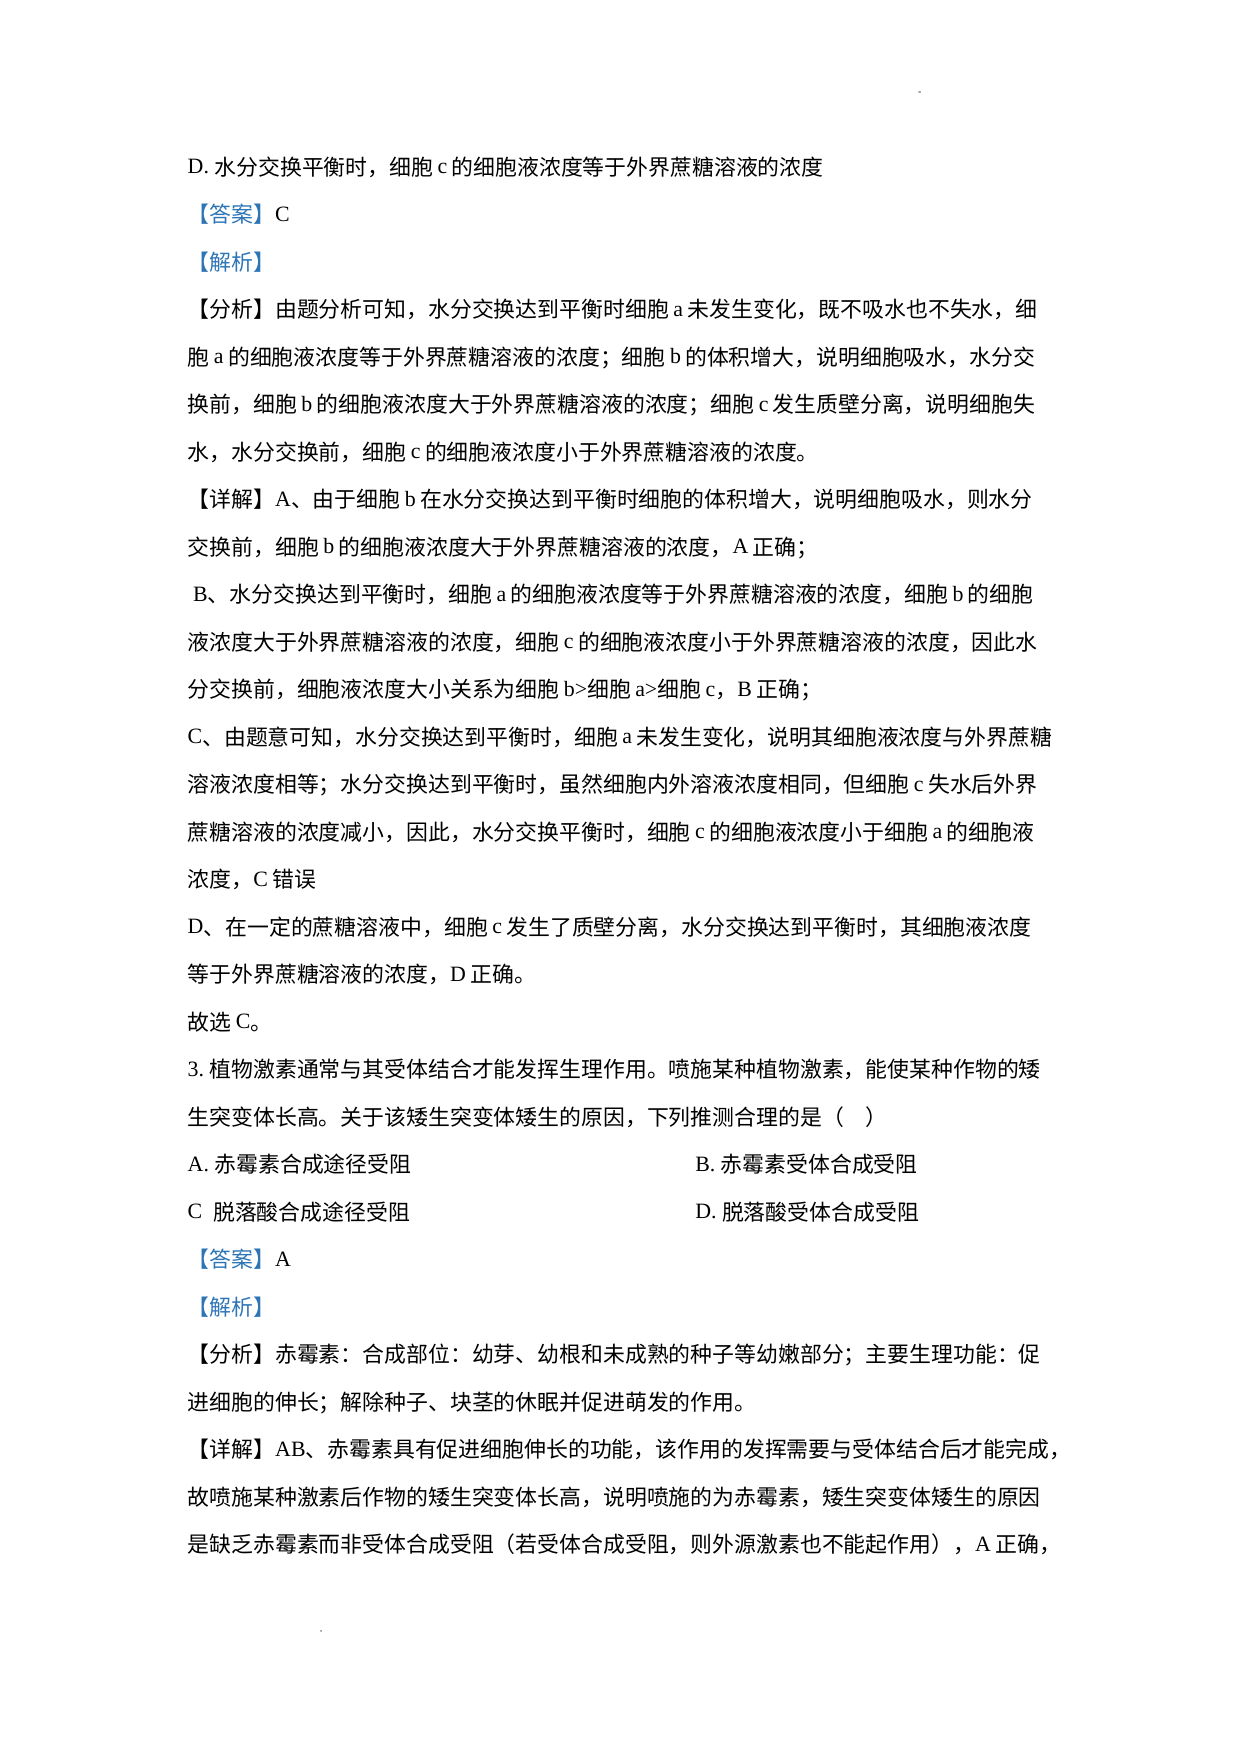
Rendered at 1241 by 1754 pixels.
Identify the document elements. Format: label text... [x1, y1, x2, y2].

text D. 水分交换平衡时，细胞c的细胞液浓度等于外界蔗糖溶液的浓度 [187, 150, 1053, 182]
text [187, 1432, 1053, 1559]
text 【分析】赤霉素：合成部位：幼芽、幼根和未成熟的种子等幼嫩部分；主要生理功能：促进细胞的伸长；解除种子、块茎的休眠并促进萌发的作用。 [187, 1337, 1053, 1417]
text 【答案】C [187, 197, 1053, 229]
text 【解析】 [187, 1290, 1053, 1322]
text 【分析】由题分析可知，水分交换达到平衡时细胞a未发生变化，既不吸水也不失水，细胞a的细胞液浓度等于外界蔗糖溶液的浓度；细胞b的体积增大，说明细胞吸水，水分交换前，细胞b的细胞液浓度大于外界蔗糖溶液的浓度；细胞c发生质壁分离，说明细胞失水，水分交换前，细胞c的细胞液浓度小于外界蔗糖溶液的浓度。 [187, 292, 1053, 467]
text A. 赤霉素合成途径受阻 B. 赤霉素受体合成受阻 [187, 1147, 1053, 1179]
text D、在一定的蔗糖溶液中，细胞c发生了质壁分离，水分交换达到平衡时，其细胞液浓度等于外界蔗糖溶液的浓度，D正确。 [187, 910, 1053, 989]
text C 脱落酸合成途径受阻 D. 脱落酸受体合成受阻 [187, 1195, 1053, 1227]
text C、由题意可知，水分交换达到平衡时，细胞a未发生变化，说明其细胞液浓度与外界蔗糖溶液浓度相等；水分交换达到平衡时，虽然细胞内外溶液浓度相同，但细胞c失水后外界蔗糖溶液的浓度减小，因此，水分交换平衡时，细胞c的细胞液浓度小于细胞a的细胞液浓度，C错误 [187, 720, 1053, 894]
text 【详解】A、由于细胞b在水分交换达到平衡时细胞的体积增大，说明细胞吸水，则水分交换前，细胞b的细胞液浓度大于外界蔗糖溶液的浓度，A正确； [187, 482, 1053, 562]
text 3. 植物激素通常与其受体结合才能发挥生理作用。喷施某种植物激素，能使某种作物的矮生突变体长高。关于该矮生突变体矮生的原因，下列推测合理的是（ ） [187, 1052, 1053, 1132]
text B、水分交换达到平衡时，细胞a的细胞液浓度等于外界蔗糖溶液的浓度，细胞b的细胞液浓度大于外界蔗糖溶液的浓度，细胞c的细胞液浓度小于外界蔗糖溶液的浓度，因此水分交换前，细胞液浓度大小关系为细胞b>细胞a>细胞c，B正确； [187, 577, 1053, 704]
text 【解析】 [187, 245, 1053, 277]
text 【答案】A [187, 1242, 1053, 1274]
text 故选C。 [187, 1005, 1053, 1037]
